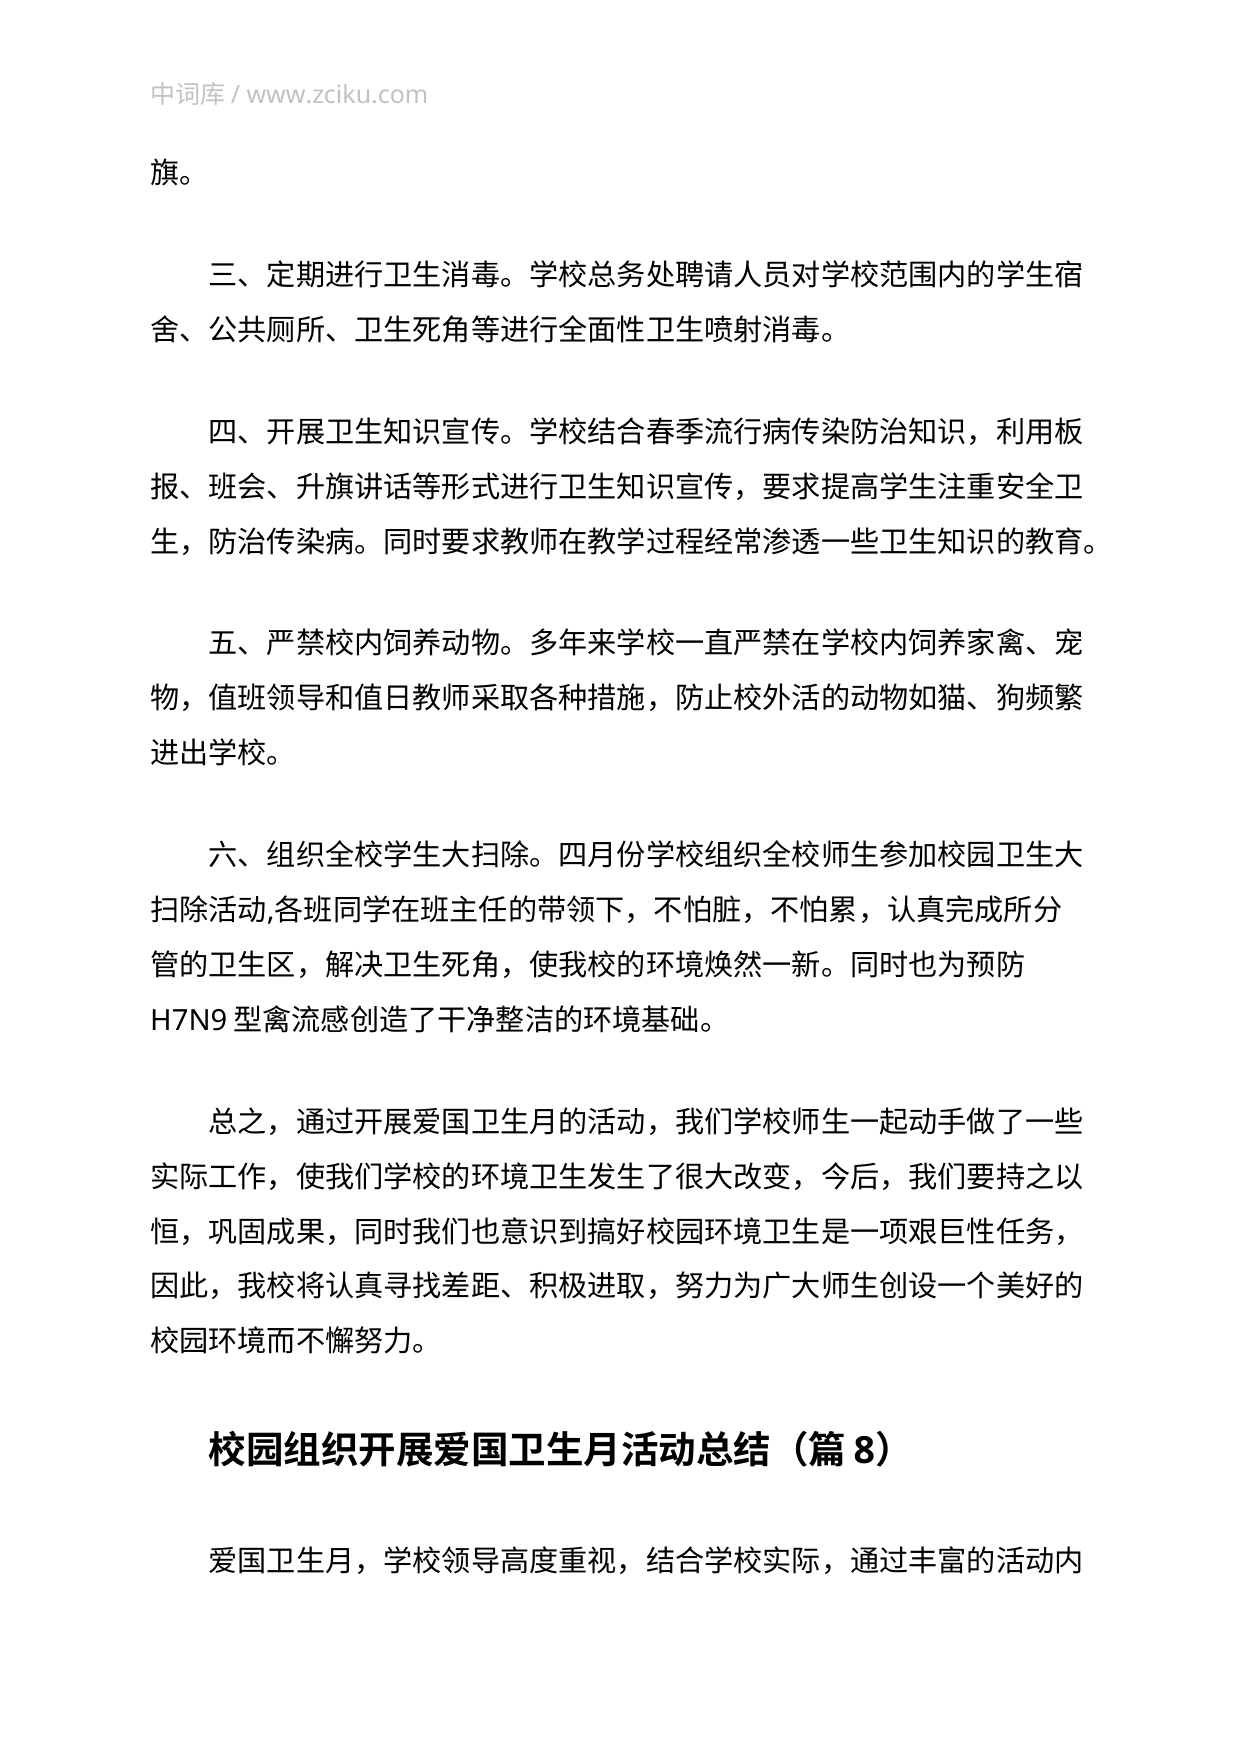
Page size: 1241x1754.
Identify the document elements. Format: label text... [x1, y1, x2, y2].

text 六、组织全校学生大扫除。四月份学校组织全校师生参加校园卫生大扫除活动,各班同学在班主任的带领下，不怕脏，不怕累，认真完成所分管的卫生区，解决卫生死角，使我校的环境焕然一新。同时也为预防H7N9型禽流感创造了干净整洁的环境基础。 [150, 832, 1090, 1039]
text 校园组织开展爱国卫生月活动总结（篇8） [150, 1420, 1090, 1474]
text 三、定期进行卫生消毒。学校总务处聘请人员对学校范围内的学生宿舍、公共厕所、卫生死角等进行全面性卫生喷射消毒。 [150, 252, 1090, 349]
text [150, 150, 1090, 192]
text 总之，通过开展爱国卫生月的活动，我们学校师生一起动手做了一些实际工作，使我们学校的环境卫生发生了很大改变，今后，我们要持之以恒，巩固成果，同时我们也意识到搞好校园环境卫生是一项艰巨性任务，因此，我校将认真寻找差距、积极进取，努力为广大师生创设一个美好的校园环境而不懈努力。 [150, 1098, 1090, 1360]
text 五、严禁校内饲养动物。多年来学校一直严禁在学校内饲养家禽、宠物，值班领导和值日教师采取各种措施，防止校外活的动物如猫、狗频繁进出学校。 [150, 620, 1090, 772]
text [150, 1537, 1090, 1579]
text 四、开展卫生知识宣传。学校结合春季流行病传染防治知识，利用板报、班会、升旗讲话等形式进行卫生知识宣传，要求提高学生注重安全卫生，防治传染病。同时要求教师在教学过程经常渗透一些卫生知识的教育。 [150, 408, 1090, 561]
